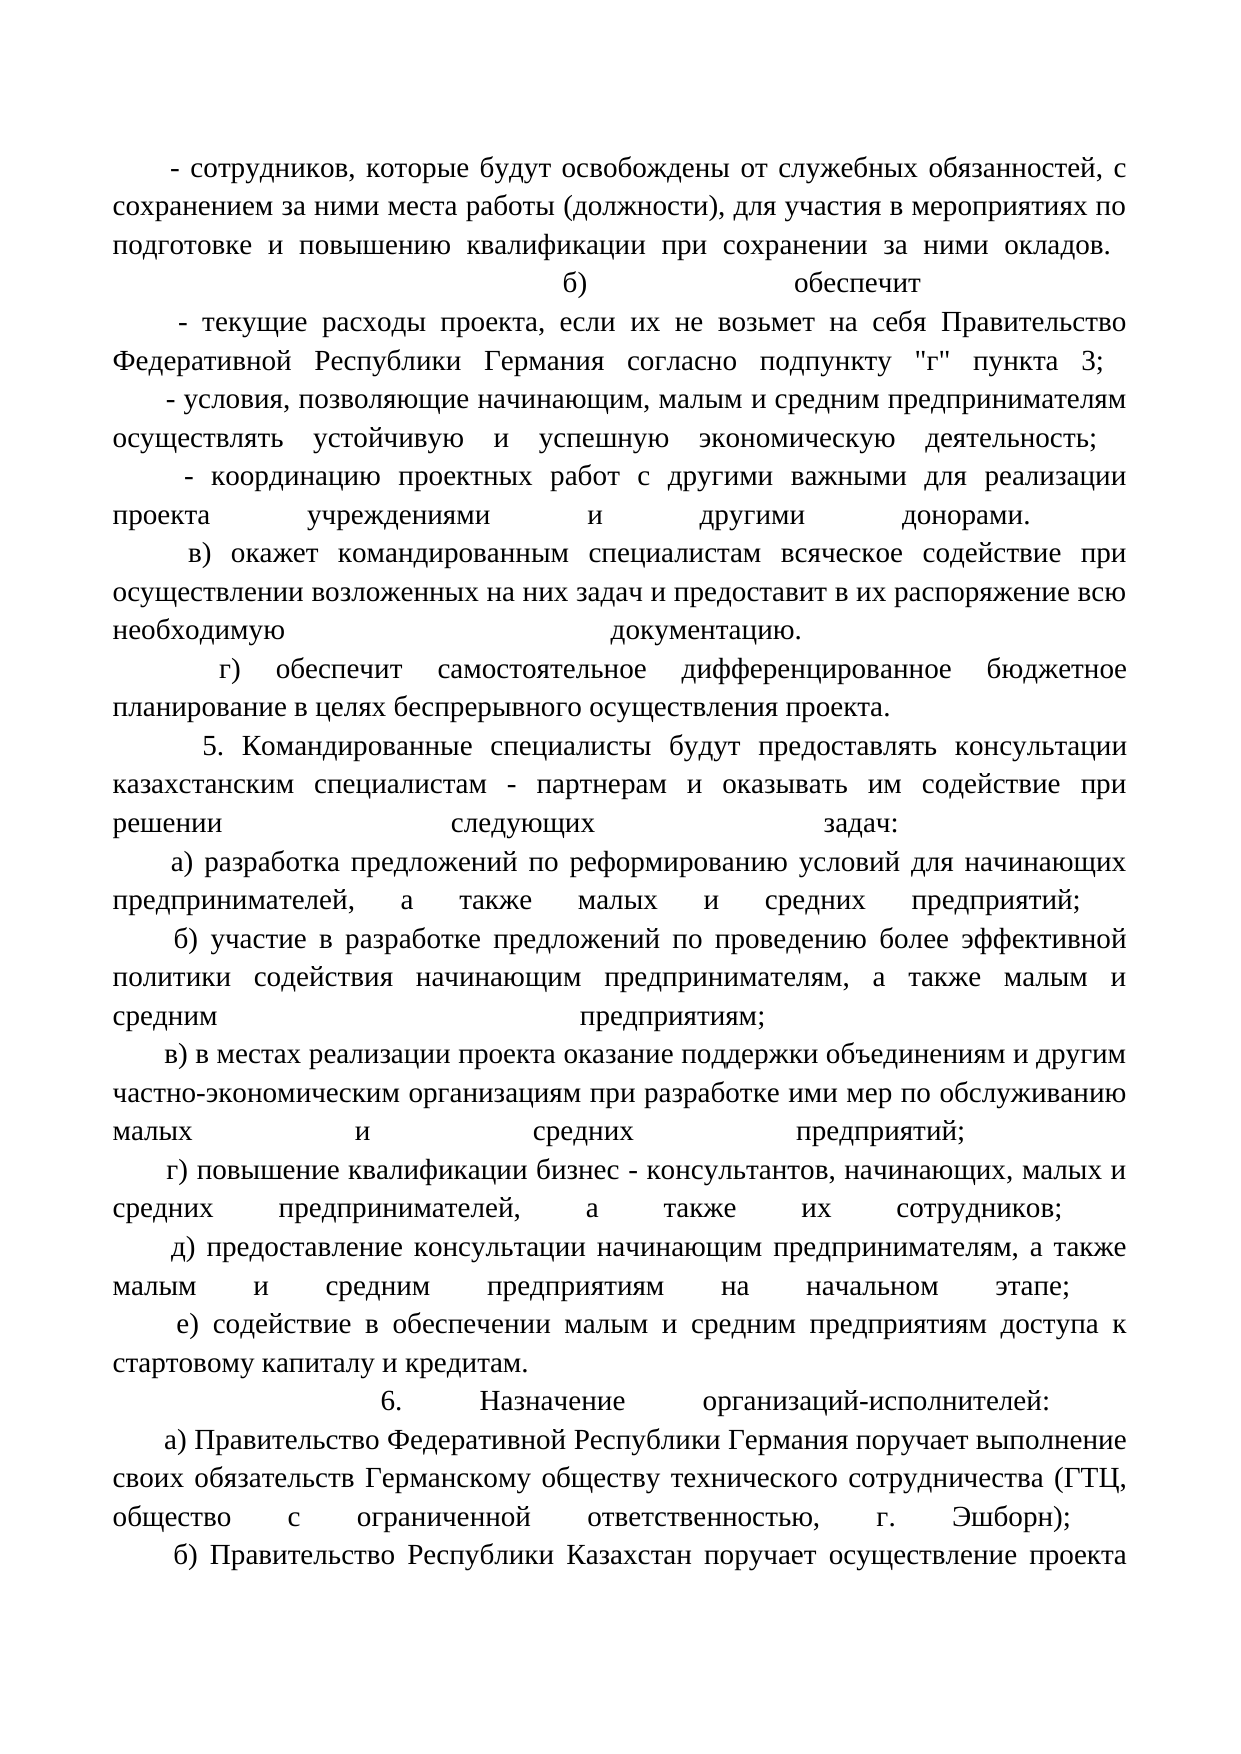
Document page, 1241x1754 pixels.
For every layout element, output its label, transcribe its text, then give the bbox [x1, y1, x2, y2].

text 5. Командированные специалисты будут предоставлять консультации казахстанским специалистам - партнерам и оказывать им содействие при решении следующих задач: а) разработка предложений по реформированию условий для начинающих предпринимателей, а также малых и средних предприятий; б) участие в разработке предложений по проведению более эффективной политики содействия начинающим предпринимателям, а также малым и средним предприятиям; в) в местах реализации проекта оказание поддержки объединениям и другим частно-экономическим организациям при разработке ими мер по обслуживанию малых и средних предприятий; г) повышение квалификации бизнес - консультантов, начинающих, малых и средних предпринимателей, а также их сотрудников; д) предоставление консультации начинающим предпринимателям, а также малым и средним предприятиям на начальном этапе; е) содействие в обеспечении малым и средним предприятиям доступа к стартовому капиталу и кредитам. [112, 728, 1128, 1378]
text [112, 1383, 1128, 1571]
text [112, 150, 1128, 723]
